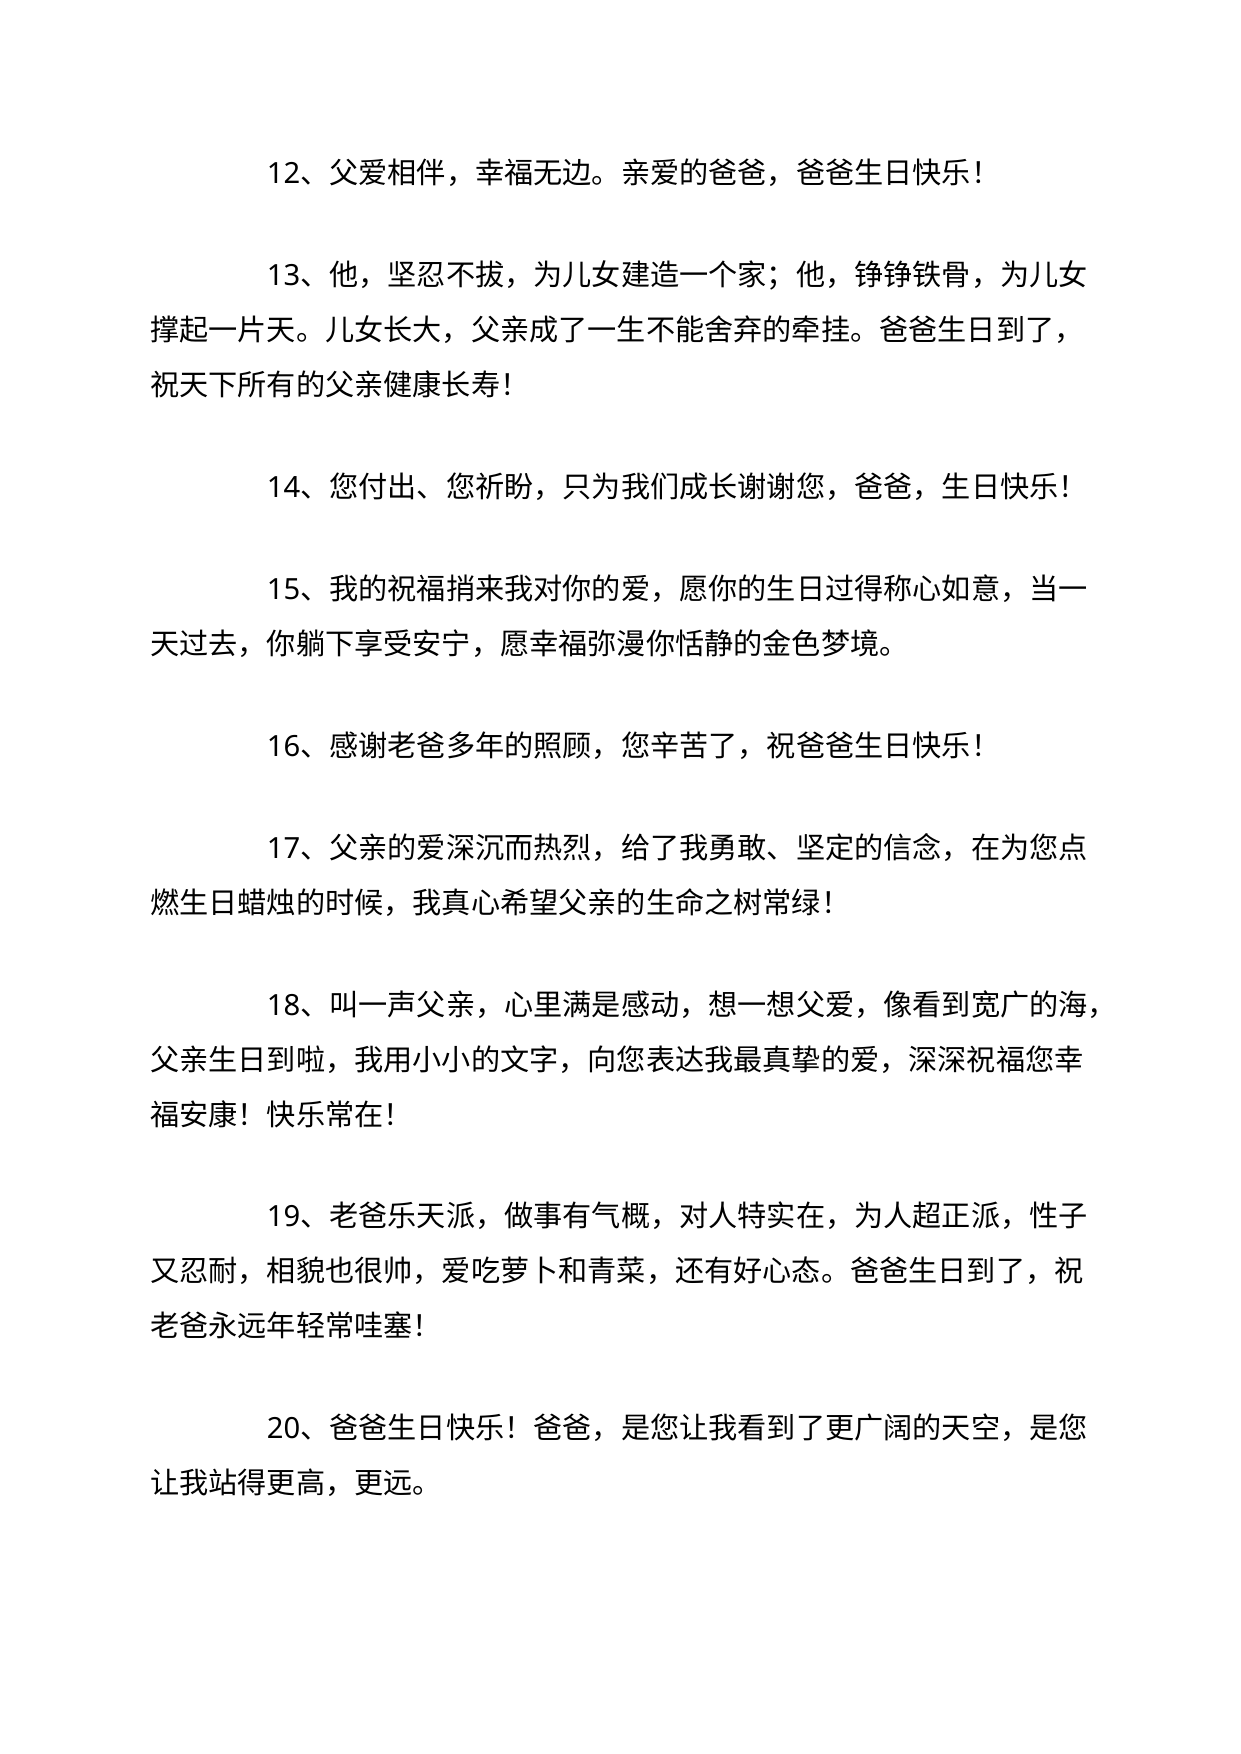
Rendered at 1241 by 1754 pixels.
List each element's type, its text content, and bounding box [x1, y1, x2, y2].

text 20、爸爸生日快乐！爸爸，是您让我看到了更广阔的天空，是您让我站得更高，更远。 [150, 1404, 1090, 1502]
text 17、父亲的爱深沉而热烈，给了我勇敢、坚定的信念，在为您点燃生日蜡烛的时候，我真心希望父亲的生命之树常绿！ [150, 824, 1090, 922]
text 14、您付出、您祈盼，只为我们成长谢谢您，爸爸，生日快乐！ [150, 464, 1090, 506]
text 18、叫一声父亲，心里满是感动，想一想父爱，像看到宽广的海，父亲生日到啦，我用小小的文字，向您表达我最真挚的爱，深深祝福您幸福安康！快乐常在！ [150, 981, 1090, 1133]
text 12、父爱相伴，幸福无边。亲爱的爸爸，爸爸生日快乐！ [150, 150, 1090, 192]
text 19、老爸乐天派，做事有气概，对人特实在，为人超正派，性子又忍耐，相貌也很帅，爱吃萝卜和青菜，还有好心态。爸爸生日到了，祝老爸永远年轻常哇塞！ [150, 1193, 1090, 1345]
text 15、我的祝福捎来我对你的爱，愿你的生日过得称心如意，当一天过去，你躺下享受安宁，愿幸福弥漫你恬静的金色梦境。 [150, 566, 1090, 663]
text 16、感谢老爸多年的照顾，您辛苦了，祝爸爸生日快乐！ [150, 722, 1090, 765]
text 13、他，坚忍不拔，为儿女建造一个家；他，铮铮铁骨，为儿女撑起一片天。儿女长大，父亲成了一生不能舍弃的牵挂。爸爸生日到了，祝天下所有的父亲健康长寿！ [150, 252, 1090, 404]
